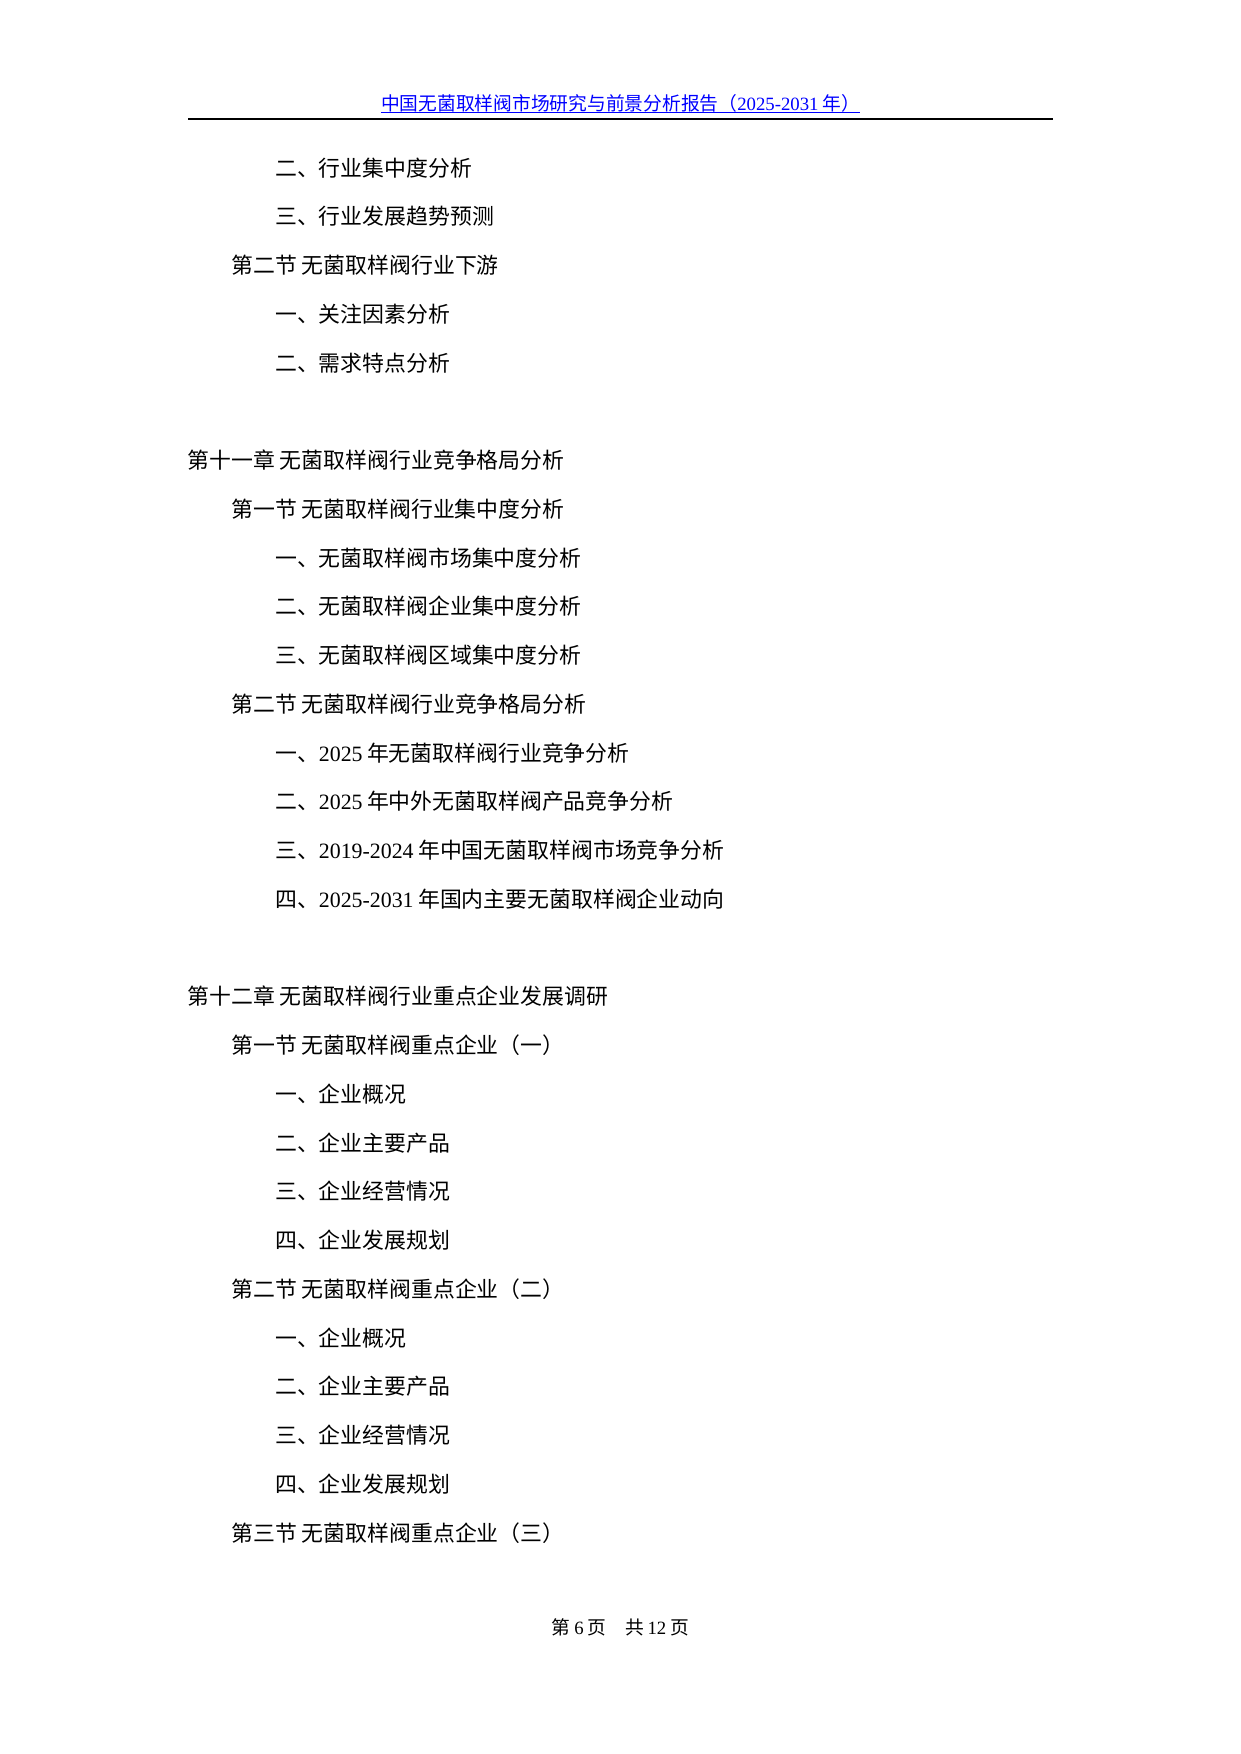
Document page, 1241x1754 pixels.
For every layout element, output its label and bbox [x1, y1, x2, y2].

text [187, 150, 1053, 1548]
